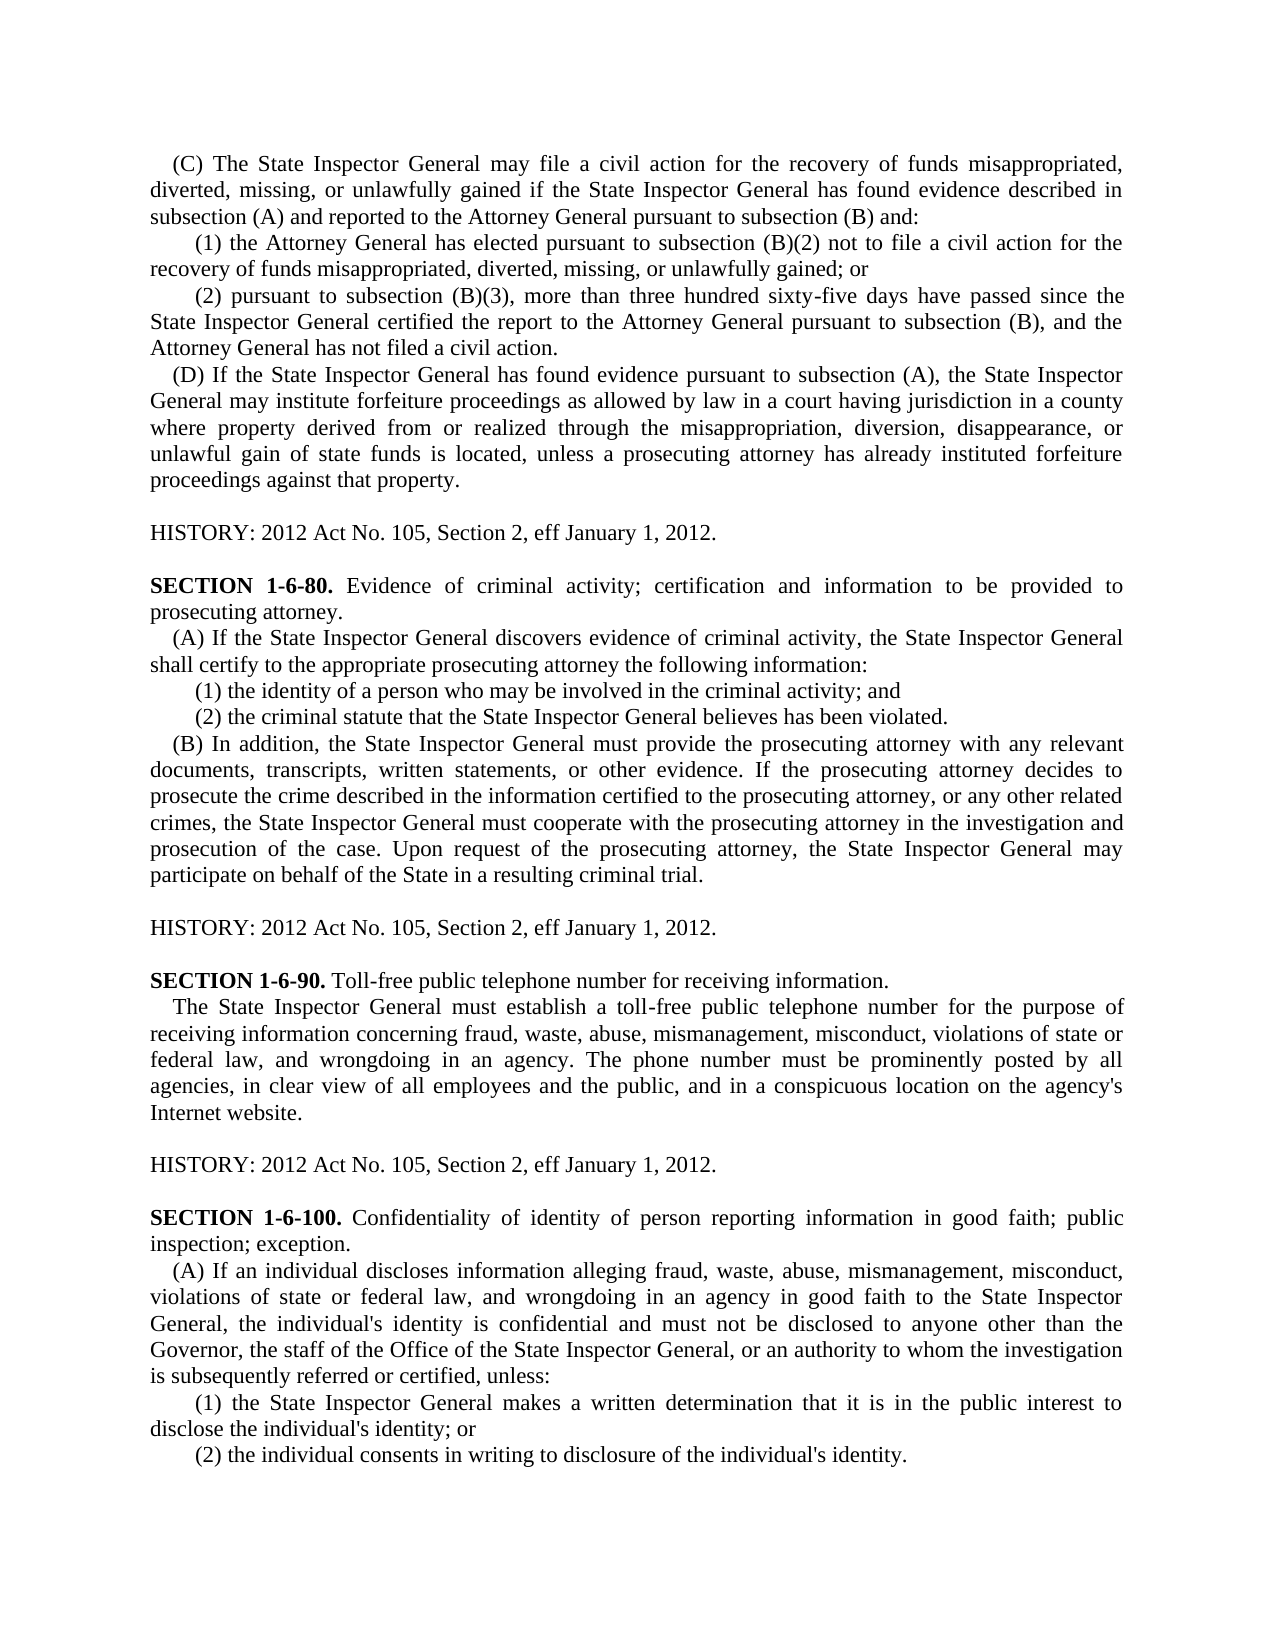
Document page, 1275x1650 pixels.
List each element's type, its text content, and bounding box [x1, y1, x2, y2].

text SECTION 1-6-80. Evidence of criminal activity; certification and information to be provided to prosecuting attorney. [150, 572, 1125, 624]
text HISTORY: 2012 Act No. 105, Section 2, eff January 1, 2012. [150, 914, 1125, 941]
text SECTION 1-6-90. Toll-free public telephone number for receiving information. [150, 967, 1125, 993]
text (B) In addition, the State Inspector General must provide the prosecuting attorney with any relevant documents, transcripts, written statements, or other evidence. If the prosecuting attorney decides to prosecute the crime described in the information certified to the prosecuting attorney, or any other related crimes, the State Inspector General must cooperate with the prosecuting attorney in the investigation and prosecution of the case. Upon request of the prosecuting attorney, the State Inspector General may participate on behalf of the State in a resulting criminal trial. [150, 730, 1125, 888]
text (2) pursuant to subsection (B)(3), more than three hundred sixty-five days have passed since the State Inspector General certified the report to the Attorney General pursuant to subsection (B), and the Attorney General has not filed a civil action. [150, 282, 1125, 361]
text (C) The State Inspector General may file a civil action for the recovery of funds misappropriated, diverted, missing, or unlawfully gained if the State Inspector General has found evidence described in subsection (A) and reported to the Attorney General pursuant to subsection (B) and: [150, 150, 1125, 229]
text HISTORY: 2012 Act No. 105, Section 2, eff January 1, 2012. [150, 519, 1125, 545]
text (1) the Attorney General has elected pursuant to subsection (B)(2) not to file a civil action for the recovery of funds misappropriated, diverted, missing, or unlawfully gained; or [150, 229, 1125, 282]
text (D) If the State Inspector General has found evidence pursuant to subsection (A), the State Inspector General may institute forfeiture proceedings as allowed by law in a court having jurisdiction in a county where property derived from or realized through the misappropriation, diversion, disappearance, or unlawful gain of state funds is located, unless a prosecuting attorney has already instituted forfeiture proceedings against that property. [150, 361, 1125, 493]
text The State Inspector General must establish a toll-free public telephone number for the purpose of receiving information concerning fraud, waste, abuse, mismanagement, misconduct, violations of state or federal law, and wrongdoing in an agency. The phone number must be prominently posted by all agencies, in clear view of all employees and the public, and in a conspicuous location on the agency's Internet website. [150, 993, 1125, 1125]
text SECTION 1-6-100. Confidentiality of identity of person reporting information in good faith; public inspection; exception. [150, 1204, 1125, 1257]
text (2) the individual consents in writing to disclosure of the individual's identity. [150, 1441, 1125, 1468]
text (A) If the State Inspector General discovers evidence of criminal activity, the State Inspector General shall certify to the appropriate prosecuting attorney the following information: [150, 624, 1125, 677]
text (1) the identity of a person who may be involved in the criminal activity; and [150, 677, 1125, 703]
text (1) the State Inspector General makes a written determination that it is in the public interest to disclose the individual's identity; or [150, 1389, 1125, 1441]
text (A) If an individual discloses information alleging fraud, waste, abuse, mismanagement, misconduct, violations of state or federal law, and wrongdoing in an agency in good faith to the State Inspector General, the individual's identity is confidential and must not be disclosed to anyone other than the Governor, the staff of the Office of the State Inspector General, or an authority to whom the investigation is subsequently referred or certified, unless: [150, 1257, 1125, 1389]
text (2) the criminal statute that the State Inspector General believes has been violated. [150, 703, 1125, 730]
text HISTORY: 2012 Act No. 105, Section 2, eff January 1, 2012. [150, 1151, 1125, 1178]
